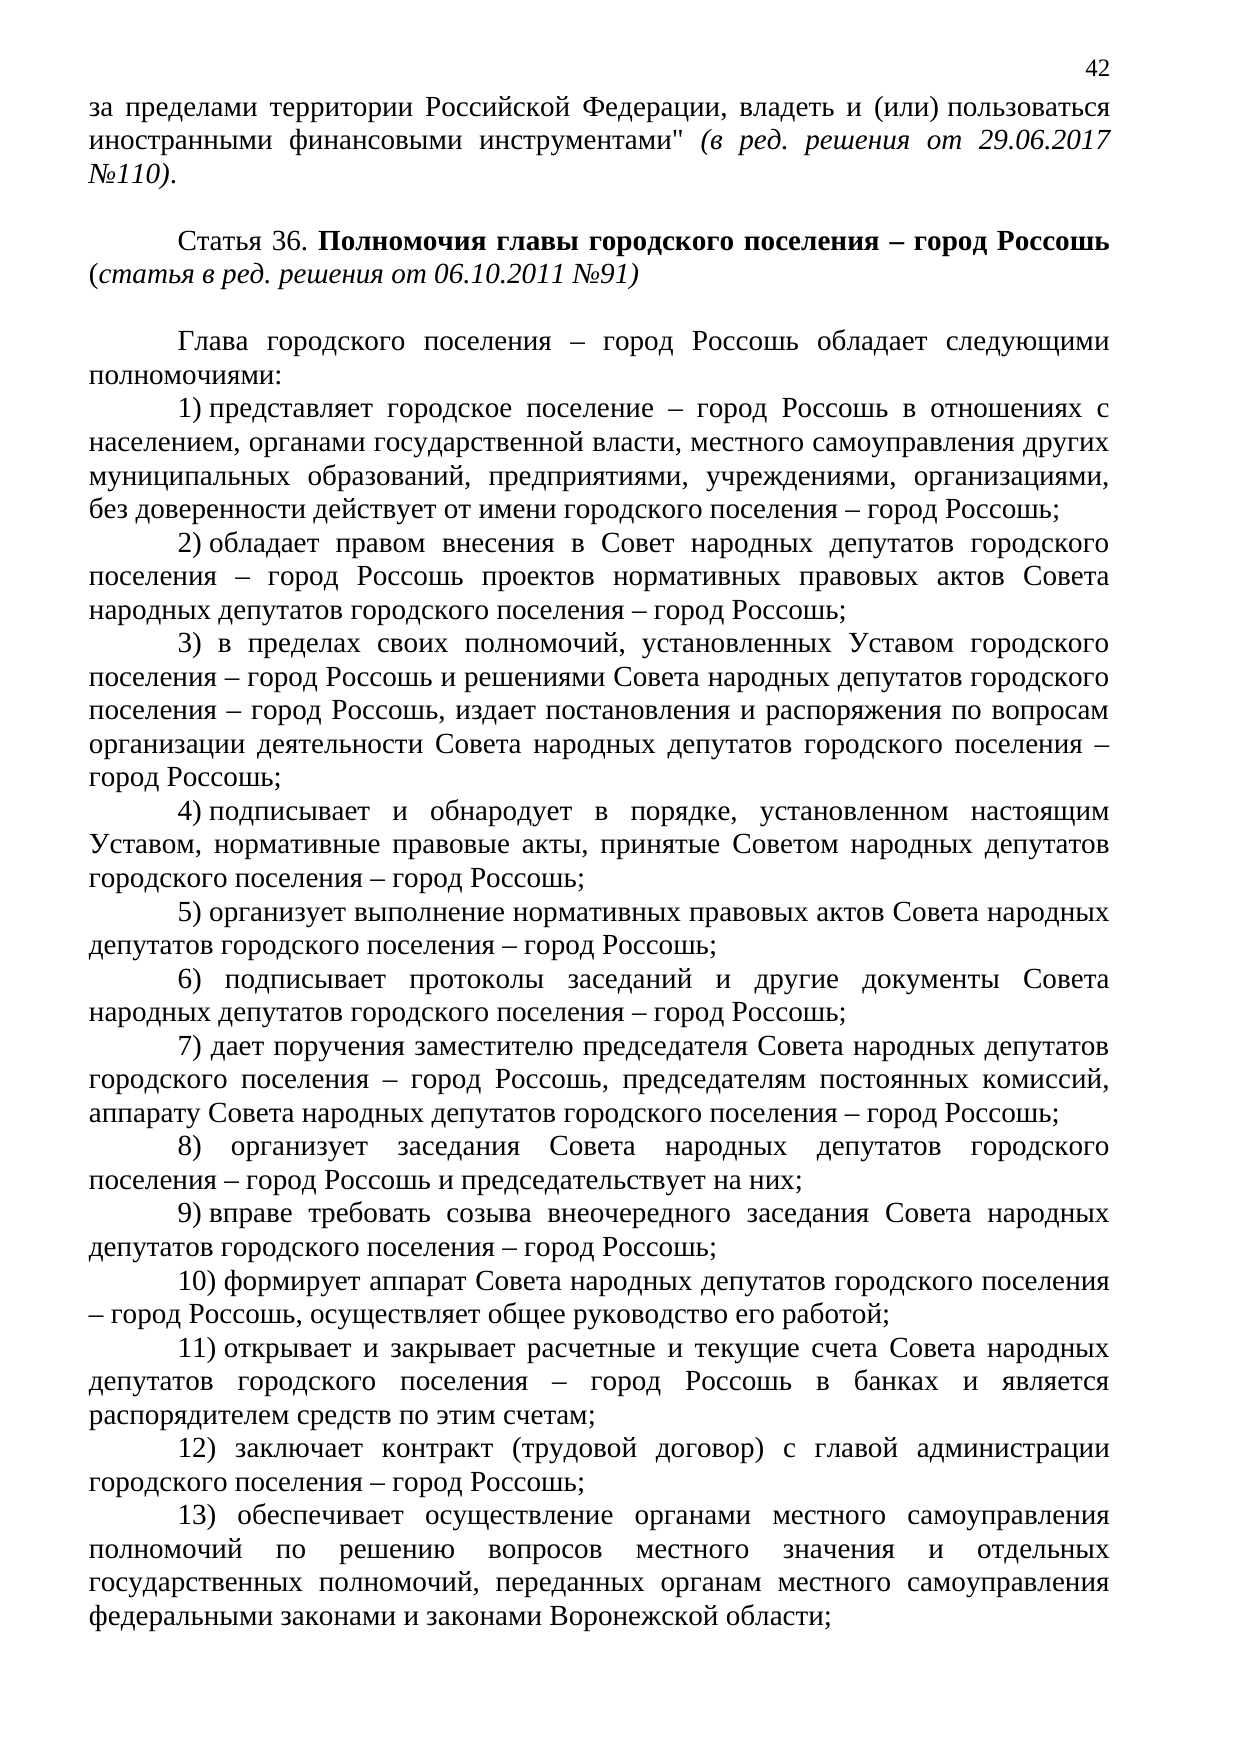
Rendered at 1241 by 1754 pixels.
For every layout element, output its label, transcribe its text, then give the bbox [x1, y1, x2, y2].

text 1) представляет городское поселение – город Россошь в отношениях с населением, органами государственной власти, местного самоуправления других муниципальных образований, предприятиями, учреждениями, организациями, без доверенности действует от имени городского поселения – город Россошь; [89, 391, 1110, 525]
text 9) вправе требовать созыва внеочередного заседания Совета народных депутатов городского поселения – город Россошь; [89, 1196, 1110, 1263]
text 5) организует выполнение нормативных правовых актов Совета народных депутатов городского поселения – город Россошь; [89, 894, 1110, 961]
text 10) формирует аппарат Совета народных депутатов городского поселения – город Россошь, осуществляет общее руководство его работой; [89, 1263, 1110, 1330]
text 12) заключает контракт (трудовой договор) с главой администрации городского поселения – город Россошь; [89, 1430, 1110, 1497]
text Статья 36. Полномочия главы городского поселения – город Россошь (статья в ред. решения от 06.10.2011 №91) [89, 223, 1110, 290]
text Глава городского поселения – город Россошь обладает следующими полномочиями: [89, 323, 1110, 391]
text 13) обеспечивает осуществление органами местного самоуправления полномочий по решению вопросов местного значения и отдельных государственных полномочий, переданных органам местного самоуправления федеральными законами и законами Воронежской области; [89, 1497, 1110, 1632]
text 11) открывает и закрывает расчетные и текущие счета Совета народных депутатов городского поселения – город Россошь в банках и является распорядителем средств по этим счетам; [89, 1330, 1110, 1430]
text 3) в пределах своих полномочий, установленных Уставом городского поселения – город Россошь и решениями Совета народных депутатов городского поселения – город Россошь, издает постановления и распоряжения по вопросам организации деятельности Совета народных депутатов городского поселения – город Россошь; [89, 625, 1110, 793]
text 7) дает поручения заместителю председателя Совета народных депутатов городского поселения – город Россошь, председателям постоянных комиссий, аппарату Совета народных депутатов городского поселения – город Россошь; [89, 1028, 1110, 1128]
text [89, 89, 1110, 189]
text 4) подписывает и обнародует в порядке, установленном настоящим Уставом, нормативные правовые акты, принятые Советом народных депутатов городского поселения – город Россошь; [89, 793, 1110, 894]
text 2) обладает правом внесения в Совет народных депутатов городского поселения – город Россошь проектов нормативных правовых актов Совета народных депутатов городского поселения – город Россошь; [89, 525, 1110, 625]
text 8) организует заседания Совета народных депутатов городского поселения – город Россошь и председательствует на них; [89, 1128, 1110, 1196]
text 6) подписывает протоколы заседаний и другие документы Совета народных депутатов городского поселения – город Россошь; [89, 961, 1110, 1028]
